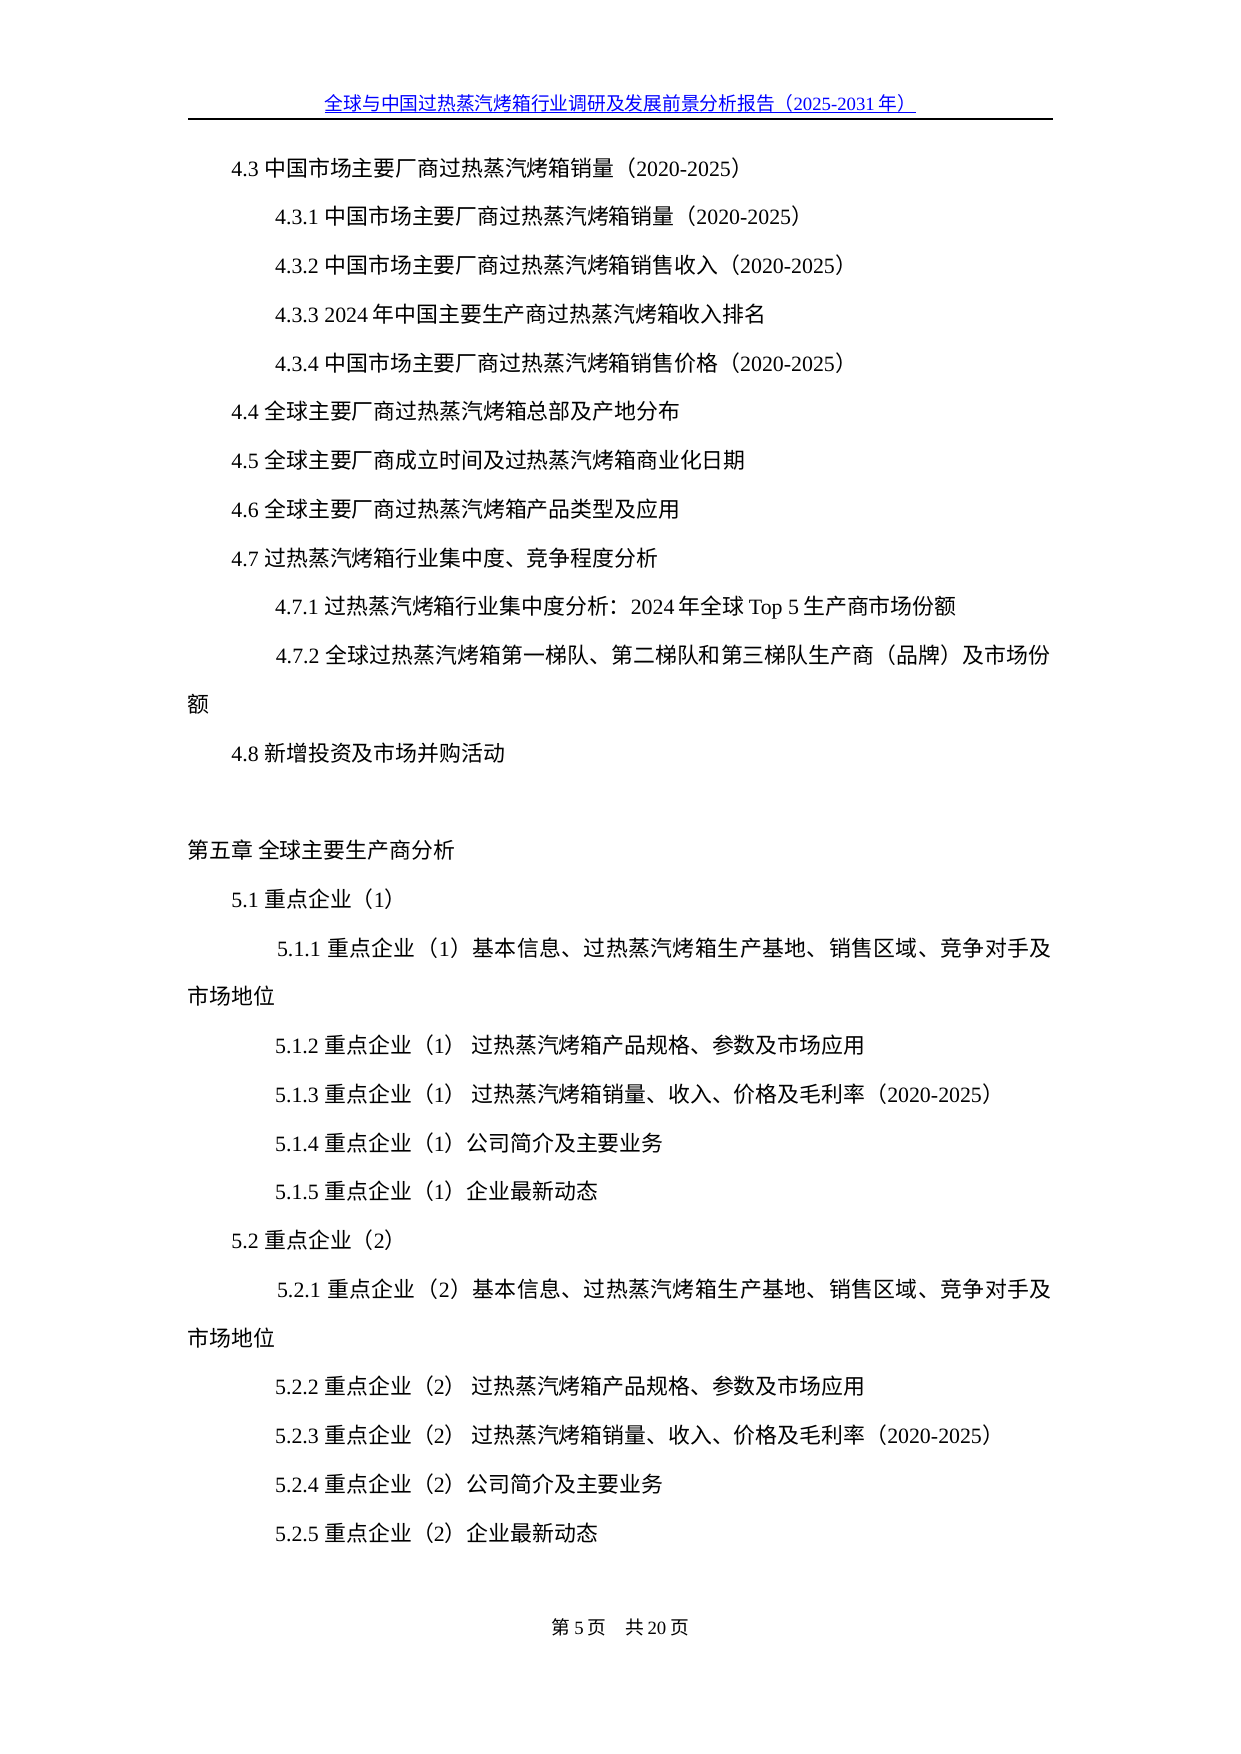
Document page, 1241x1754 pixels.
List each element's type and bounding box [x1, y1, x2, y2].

text [187, 150, 1053, 1548]
